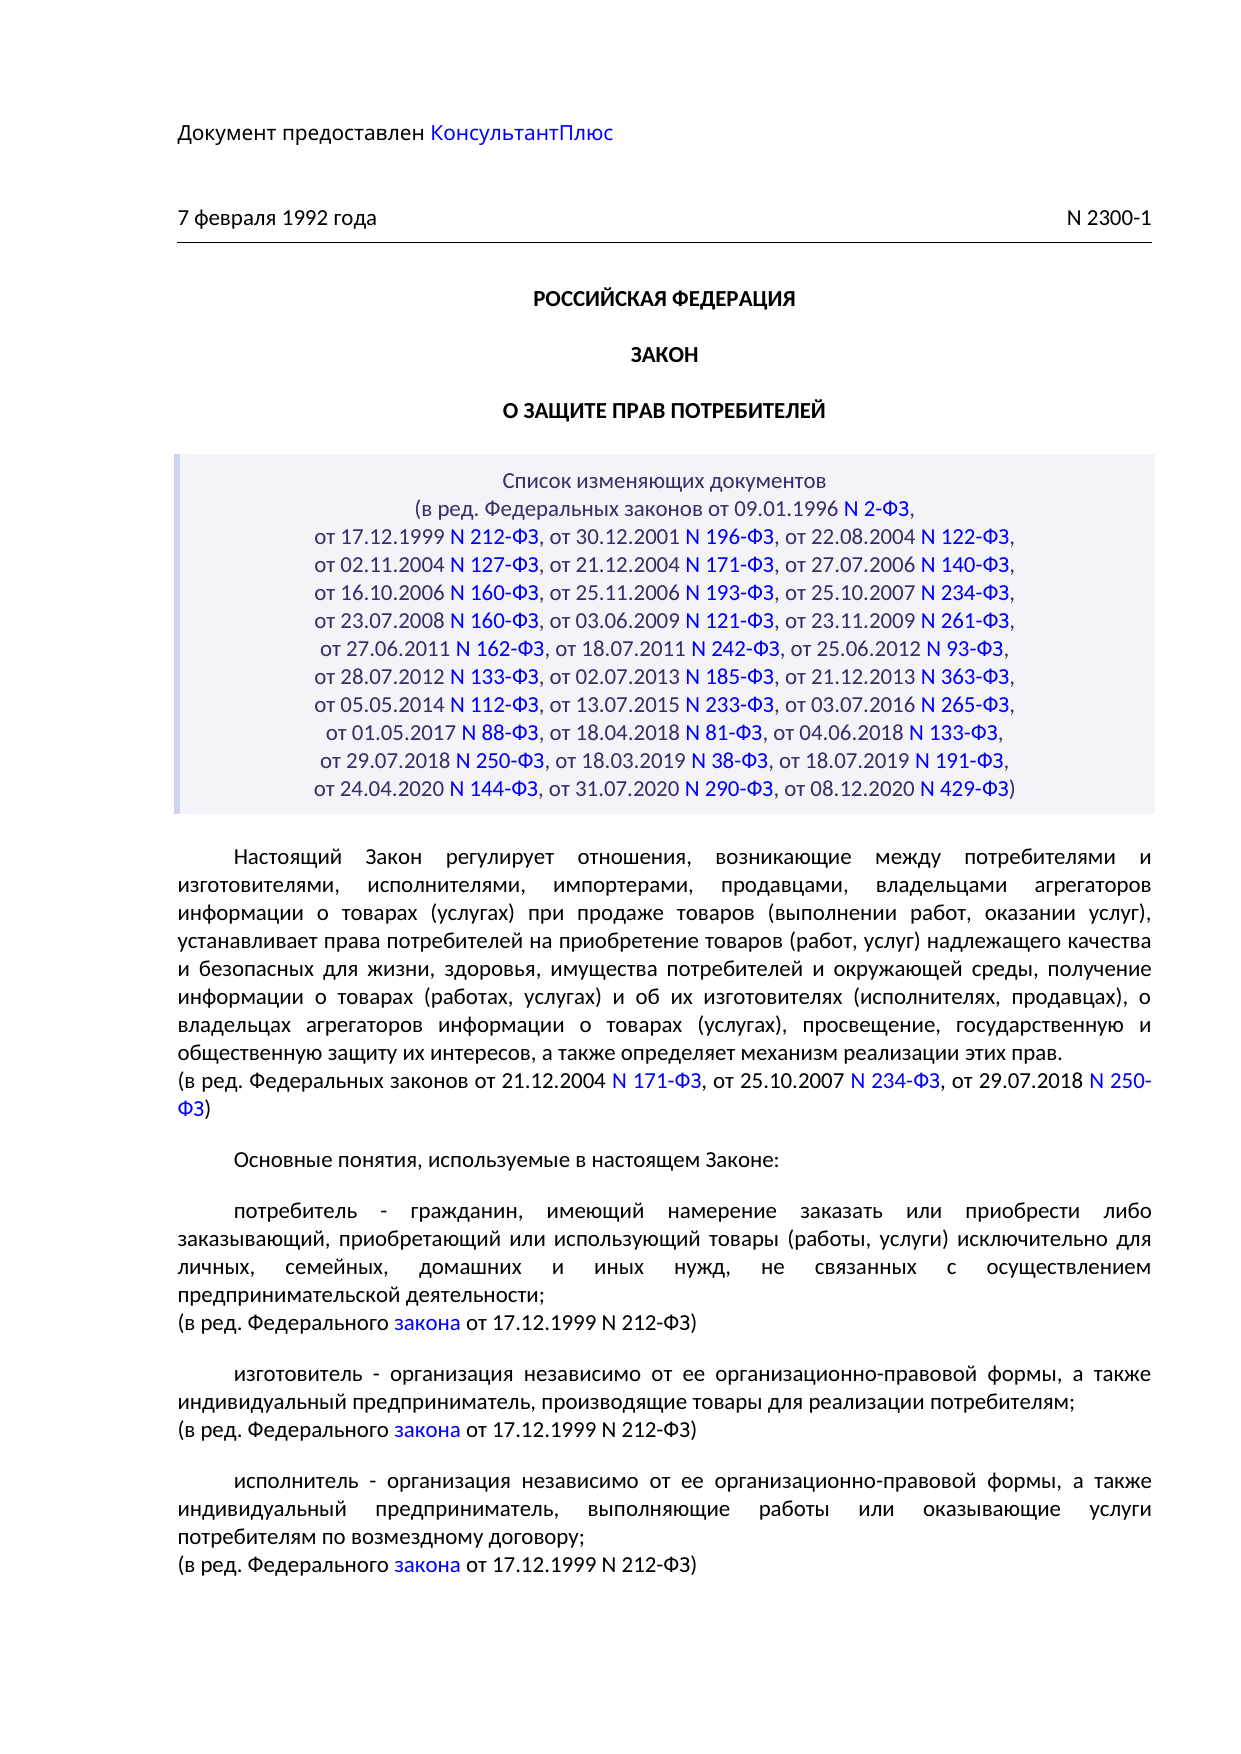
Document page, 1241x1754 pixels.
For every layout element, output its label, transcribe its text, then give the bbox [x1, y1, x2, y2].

title О ЗАЩИТЕ ПРАВ ПОТРЕБИТЕЛЕЙ [177, 396, 1152, 424]
text Настоящий Закон регулирует отношения, возникающие между потребителями и изготовителями, исполнителями, импортерами, продавцами, владельцами агрегаторов информации о товарах (услугах) при продаже товаров (выполнении работ, оказании услуг), устанавливает права потребителей на приобретение товаров (работ, услуг) надлежащего качества и безопасных для жизни, здоровья, имущества потребителей и окружающей среды, получение информации о товарах (работах, услугах) и об их изготовителях (исполнителях, продавцах), о владельцах агрегаторов информации о товарах (услугах), просвещение, государственную и общественную защиту их интересов, а также определяет механизм реализации этих прав. [177, 842, 1152, 1066]
text изготовитель - организация независимо от ее организационно-правовой формы, а также индивидуальный предприниматель, производящие товары для реализации потребителям; [177, 1359, 1152, 1415]
table_header N 2300-1 [664, 203, 1152, 231]
title Документ предоставлен КонсультантПлюс [177, 118, 1152, 175]
text Основные понятия, используемые в настоящем Законе: [177, 1145, 1152, 1173]
text (в ред. Федерального закона от 17.12.1999 N 212-ФЗ) [177, 1308, 1152, 1336]
text (в ред. Федерального закона от 17.12.1999 N 212-ФЗ) [177, 1550, 1152, 1578]
table_header 7 февраля 1992 года [177, 203, 664, 231]
text (в ред. Федерального закона от 17.12.1999 N 212-ФЗ) [177, 1415, 1152, 1443]
title РОССИЙСКАЯ ФЕДЕРАЦИЯ [177, 284, 1152, 312]
text потребитель - гражданин, имеющий намерение заказать или приобрести либо заказывающий, приобретающий или использующий товары (работы, услуги) исключительно для личных, семейных, домашних и иных нужд, не связанных с осуществлением предпринимательской деятельности; [177, 1196, 1152, 1308]
text исполнитель - организация независимо от ее организационно-правовой формы, а также индивидуальный предприниматель, выполняющие работы или оказывающие услуги потребителям по возмездному договору; [177, 1466, 1152, 1550]
title ЗАКОН [177, 340, 1152, 368]
table_header Список изменяющих документов (в ред. Федеральных законов от 09.01.1996 N 2-ФЗ, от 17.12.1999 N 212-ФЗ, от 30.12.2001 N 196-ФЗ, от 22.08.2004 N 122-ФЗ, от 02.11.2004 N 127-ФЗ, от 21.12.2004 N 171-ФЗ, от 27.07.2006 N 140-ФЗ, от 16.10.2006 N 160-ФЗ, от 25.11.2006 N 193-ФЗ, от 25.10.2007 N 234-ФЗ, от 23.07.2008 N 160-ФЗ, от 03.06.2009 N 121-ФЗ, от 23.11.2009 N 261-ФЗ, от 27.06.2011 N 162-ФЗ, от 18.07.2011 N 242-ФЗ, от 25.06.2012 N 93-ФЗ, от 28.07.2012 N 133-ФЗ, от 02.07.2013 N 185-ФЗ, от 21.12.2013 N 363-ФЗ, от 05.05.2014 N 112-ФЗ, от 13.07.2015 N 233-ФЗ, от 03.07.2016 N 265-ФЗ, от 01.05.2017 N 88-ФЗ, от 18.04.2018 N 81-ФЗ, от 04.06.2018 N 133-ФЗ, от 29.07.2018 N 250-ФЗ, от 18.03.2019 N 38-ФЗ, от 18.07.2019 N 191-ФЗ, от 24.04.2020 N 144-ФЗ, от 31.07.2020 N 290-ФЗ, от 08.12.2020 N 429-ФЗ) [180, 454, 1149, 814]
text (в ред. Федеральных законов от 21.12.2004 N 171-ФЗ, от 25.10.2007 N 234-ФЗ, от 29.07.2018 N 250-ФЗ) [177, 1066, 1152, 1122]
